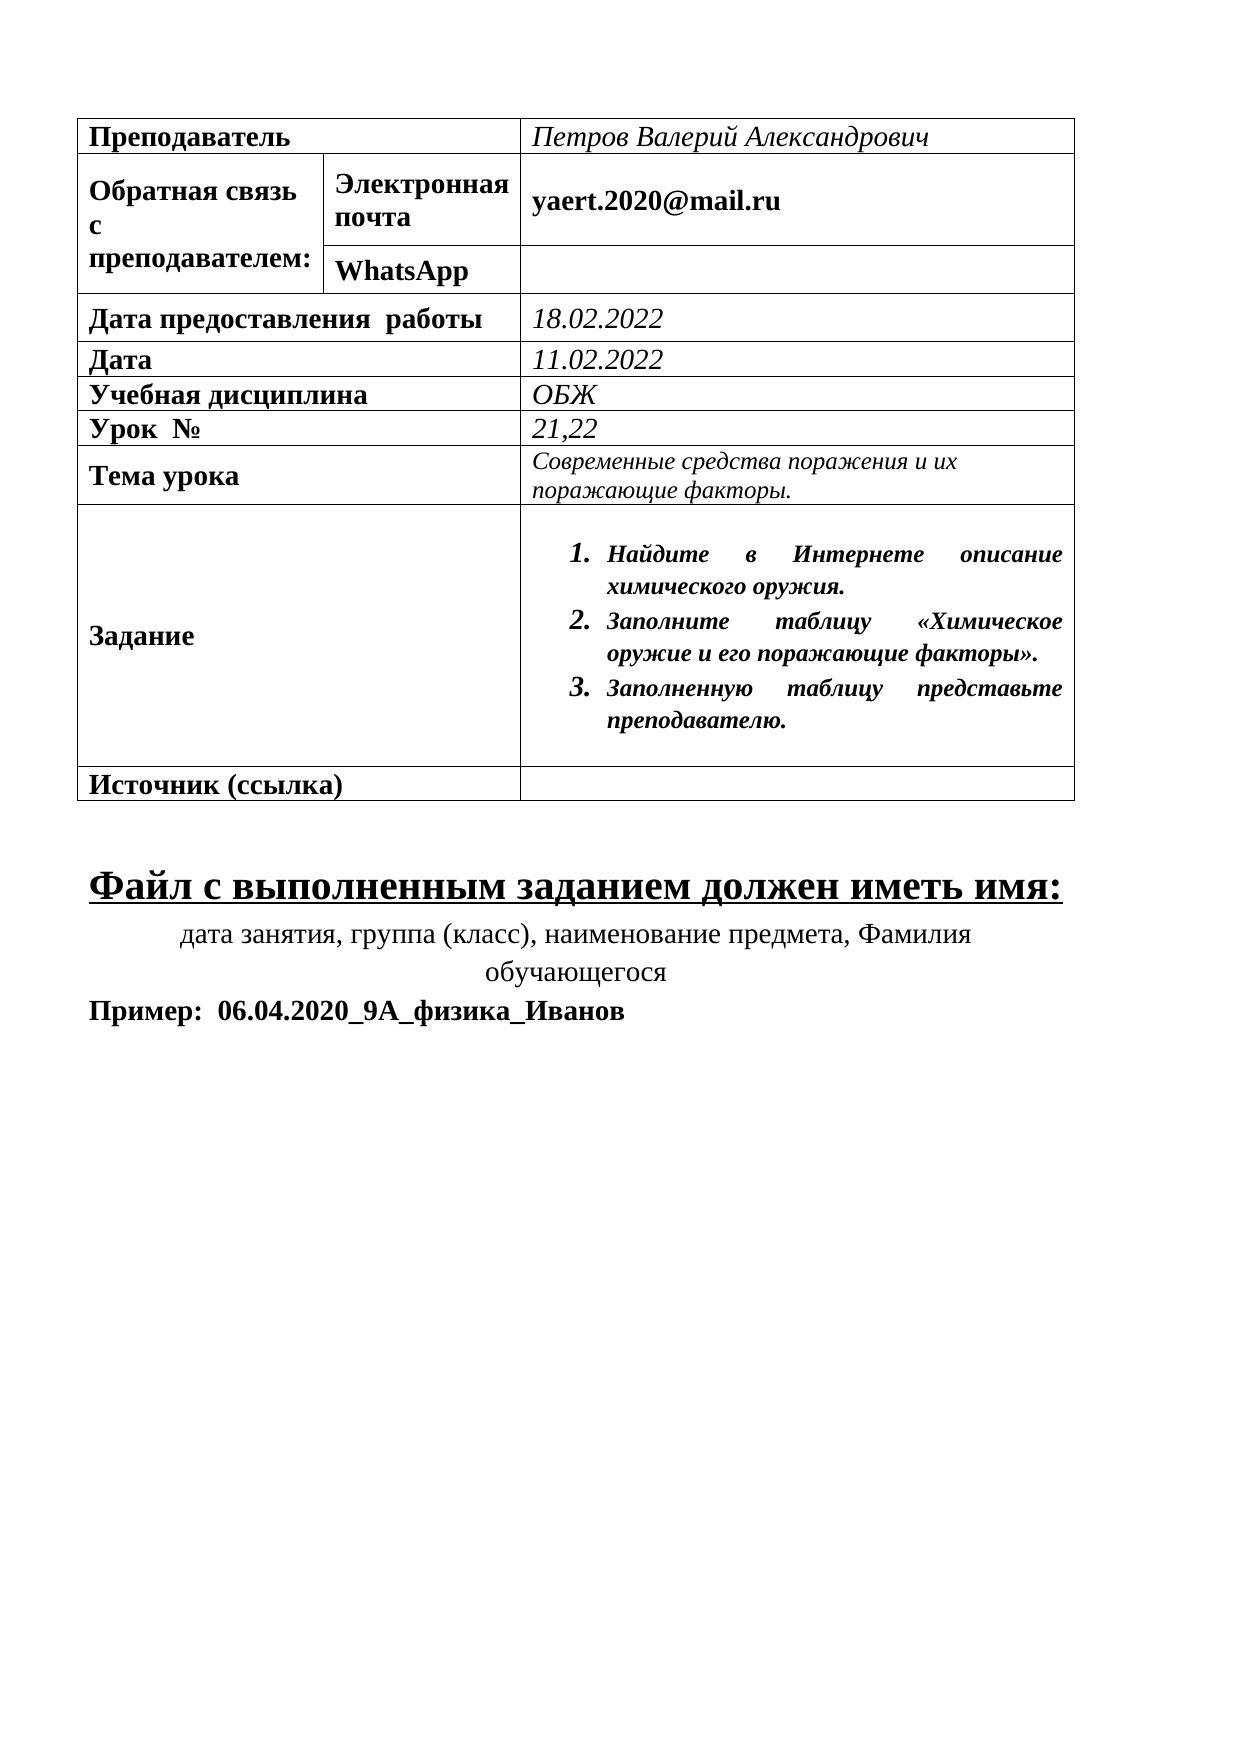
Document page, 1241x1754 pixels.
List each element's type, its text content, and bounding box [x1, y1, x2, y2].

table_cell Источник (ссылка) [78, 767, 520, 800]
table_cell 11.02.2022 [521, 342, 1074, 376]
table_cell Дата [78, 342, 520, 376]
table_cell Дата предоставления работы [78, 294, 520, 341]
text Пример: 06.04.2020_9А_физика_Иванов [88, 993, 1063, 1026]
table_cell Электронная почта [324, 154, 520, 245]
table_cell Тема урока [78, 446, 520, 503]
table_cell [521, 767, 1074, 800]
text дата занятия, группа (класс), наименование предмета, Фамилия обучающегося [88, 916, 1063, 988]
table_cell yaert.2020@mail.ru [521, 154, 1074, 245]
table_cell Задание [78, 505, 520, 766]
table_cell [521, 246, 1074, 293]
table_cell Урок № [78, 411, 520, 445]
text Файл с выполненным заданием должен иметь имя: [88, 861, 1063, 902]
table_cell 21,22 [521, 411, 1074, 445]
table_cell WhatsApp [324, 246, 520, 293]
table_cell Обратная связь с преподавателем: [78, 154, 323, 293]
table_header Петров Валерий Александрович [521, 119, 1074, 153]
table_cell Учебная дисциплина [78, 377, 520, 410]
table_cell 18.02.2022 [521, 294, 1074, 341]
table_cell Современные средства поражения и их поражающие факторы. [521, 446, 1074, 503]
table_cell Найдите в Интернете описание химического оружия. Заполните таблицу «Химическое оружие и его поражающие факторы». Заполненную таблицу представьте преподавателю. [521, 505, 1074, 766]
table_header Преподаватель [78, 119, 520, 153]
table_cell ОБЖ [521, 377, 1074, 410]
